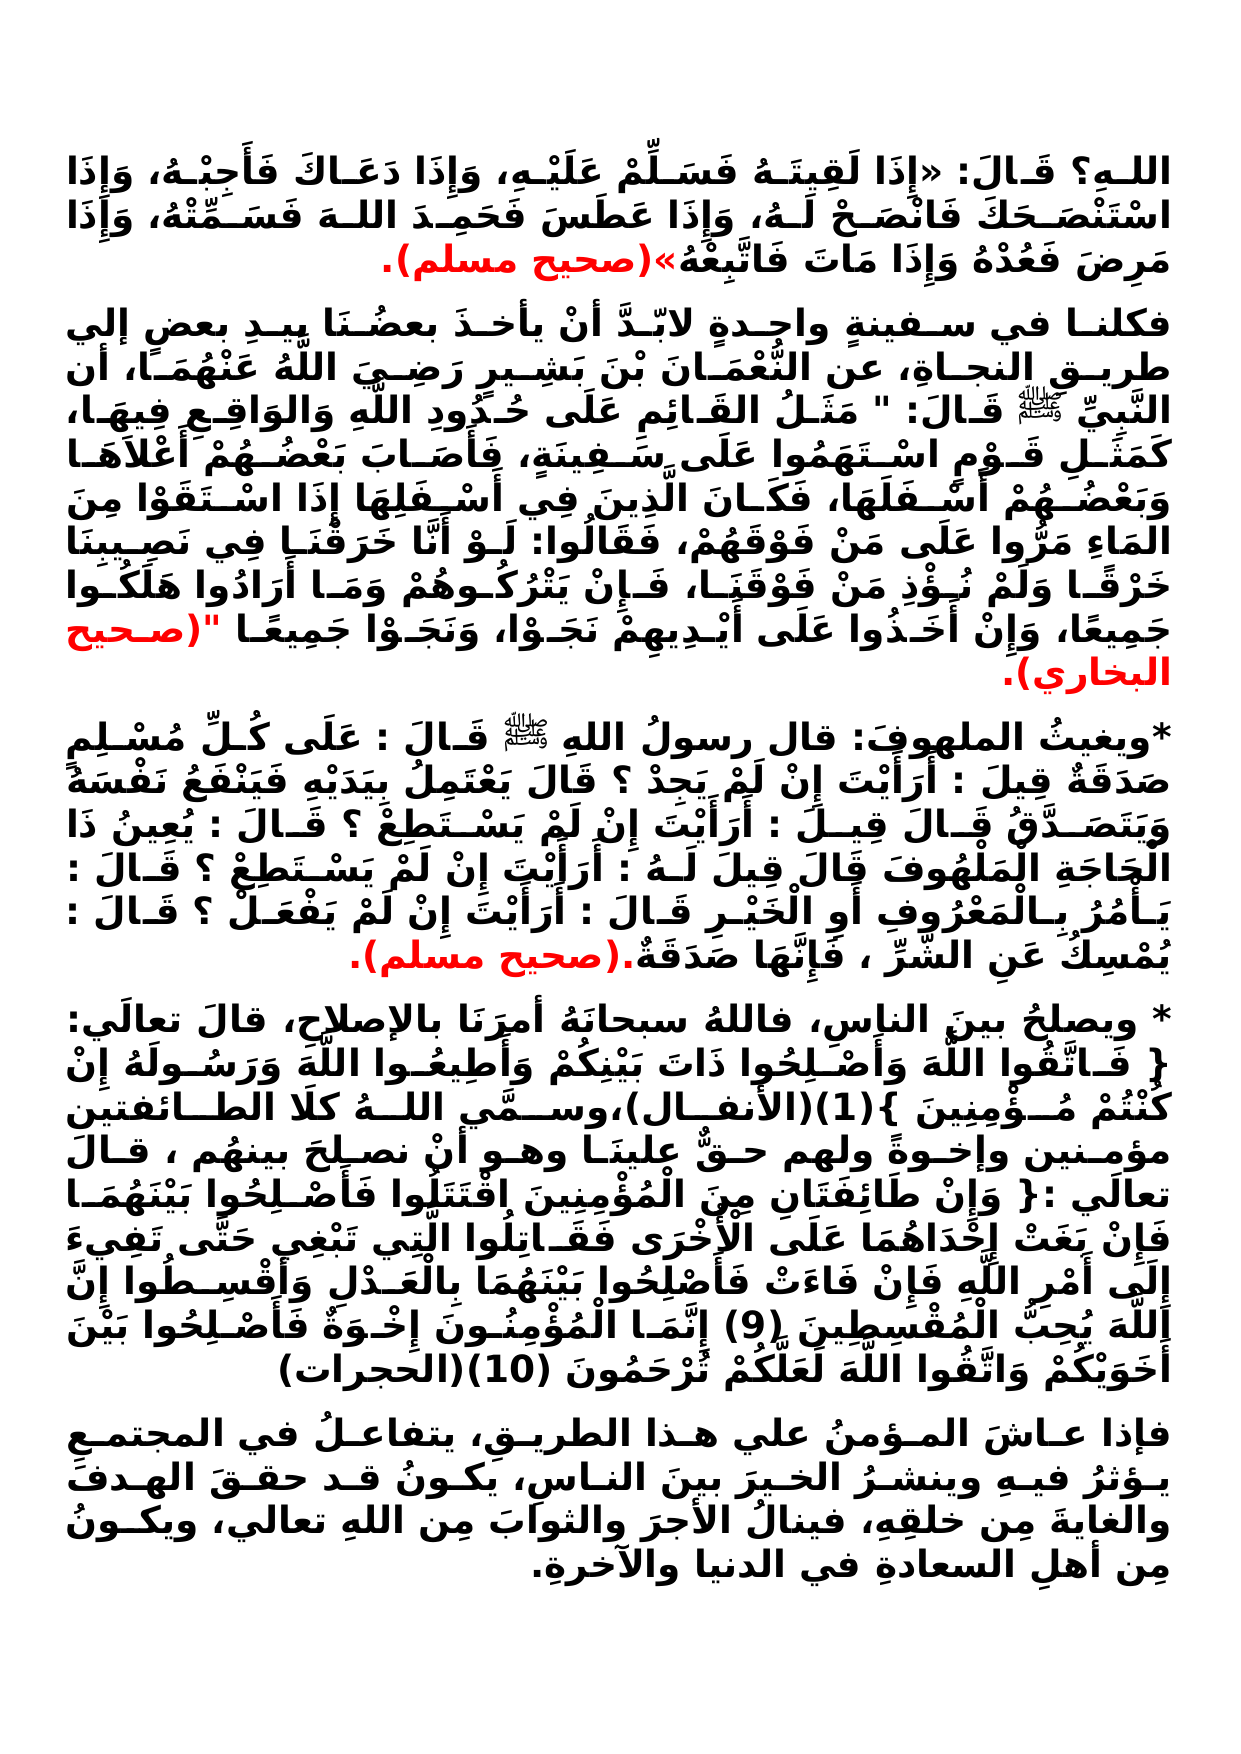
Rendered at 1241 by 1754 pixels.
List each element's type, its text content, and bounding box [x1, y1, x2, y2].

text * ويصلحُ بينَ الناسِ، فاللهُ سبحانَهُ أمرَنَا بالإصلاحِ، قالَ تعالَي: { فَاتَّقُوا اللَّهَ وَأَصْلِحُوا ذَاتَ بَيْنِكُمْ وَأَطِيعُوا اللَّهَ وَرَسُولَهُ إِنْ كُنْتُمْ مُؤْمِنِينَ }(1)(الأنفال)،وسمَّي اللهُ كلَا الطائفتين مؤمنين وإخوةً ولهم حقٌّ علينَا وهو أنْ نصلحَ بينهُم ، قالَ تعالَي :{ وَإِنْ طَائِفَتَانِ مِنَ الْمُؤْمِنِينَ اقْتَتَلُوا فَأَصْلِحُوا بَيْنَهُمَا فَإِنْ بَغَتْ إِحْدَاهُمَا عَلَى الْأُخْرَى فَقَاتِلُوا الَّتِي تَبْغِي حَتَّى تَفِيءَ إِلَى أَمْرِ اللَّهِ فَإِنْ فَاءَتْ فَأَصْلِحُوا بَيْنَهُمَا بِالْعَدْلِ وَأَقْسِطُوا إِنَّ اللَّهَ يُحِبُّ الْمُقْسِطِينَ (9) إِنَّمَا الْمُؤْمِنُونَ إِخْوَةٌ فَأَصْلِحُوا بَيْنَ أَخَوَيْكُمْ وَاتَّقُوا اللَّهَ لَعَلَّكُمْ تُرْحَمُونَ (10)(الحجرات) [66, 998, 1172, 1391]
text فكلنا في سفينةٍ واحدةٍ لابّدَّ أنْ يأخذَ بعضُنَا بيدِ بعضٍ إلي طريقِ النجاةِ، عن النُّعْمَانَ بْنَ بَشِيرٍ رَضِيَ اللَّهُ عَنْهُمَا، أن النَّبِيِّ ﷺ قَالَ: " مَثَلُ القَائِمِ عَلَى حُدُودِ اللَّهِ وَالوَاقِعِ فِيهَا، كَمَثَلِ قَوْمٍ اسْتَهَمُوا عَلَى سَفِينَةٍ، فَأَصَابَ بَعْضُهُمْ أَعْلاَهَا وَبَعْضُهُمْ أَسْفَلَهَا، فَكَانَ الَّذِينَ فِي أَسْفَلِهَا إِذَا اسْتَقَوْا مِنَ المَاءِ مَرُّوا عَلَى مَنْ فَوْقَهُمْ، فَقَالُوا: لَوْ أَنَّا خَرَقْنَا فِي نَصِيبِنَا خَرْقًا وَلَمْ نُؤْذِ مَنْ فَوْقَنَا، فَإِنْ يَتْرُكُوهُمْ وَمَا أَرَادُوا هَلَكُوا جَمِيعًا، وَإِنْ أَخَذُوا عَلَى أَيْدِيهِمْ نَجَوْا، وَنَجَوْا جَمِيعًا "(صحيح البخاري). [66, 302, 1172, 694]
text فإذا عاشَ المؤمنُ علي هذا الطريقِ، يتفاعلُ في المجتمعِ يؤثرُ فيهِ وينشرُ الخيرَ بينَ الناسِ، يكونُ قد حققَ الهدفَ والغايةَ مِن خلقِهِ، فينالُ الأجرَ والثوابَ مِن اللهِ تعالي، ويكونُ مِن أهلِ السعادةِ في الدنيا والآخرةِ. [66, 1412, 1172, 1586]
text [66, 150, 1172, 281]
text *ويغيثُ الملهوفَ: قال رسولُ اللهِ ﷺ قَالَ : عَلَى كُلِّ مُسْلِمٍ صَدَقَةٌ قِيلَ : أَرَأَيْتَ إِنْ لَمْ يَجِدْ ؟ قَالَ يَعْتَمِلُ بِيَدَيْهِ فَيَنْفَعُ نَفْسَهُ وَيَتَصَدَّقُ قَالَ قِيلَ : أَرَأَيْتَ إِنْ لَمْ يَسْتَطِعْ ؟ قَالَ : يُعِينُ ذَا الْحَاجَةِ الْمَلْهُوفَ قَالَ قِيلَ لَهُ : أَرَأَيْتَ إِنْ لَمْ يَسْتَطِعْ ؟ قَالَ : يَأْمُرُ بِالْمَعْرُوفِ أَوِ الْخَيْرِ قَالَ : أَرَأَيْتَ إِنْ لَمْ يَفْعَلْ ؟ قَالَ : يُمْسِكُ عَنِ الشَّرِّ ، فَإِنَّهَا صَدَقَةٌ.(صحيح مسلم). [66, 715, 1172, 977]
